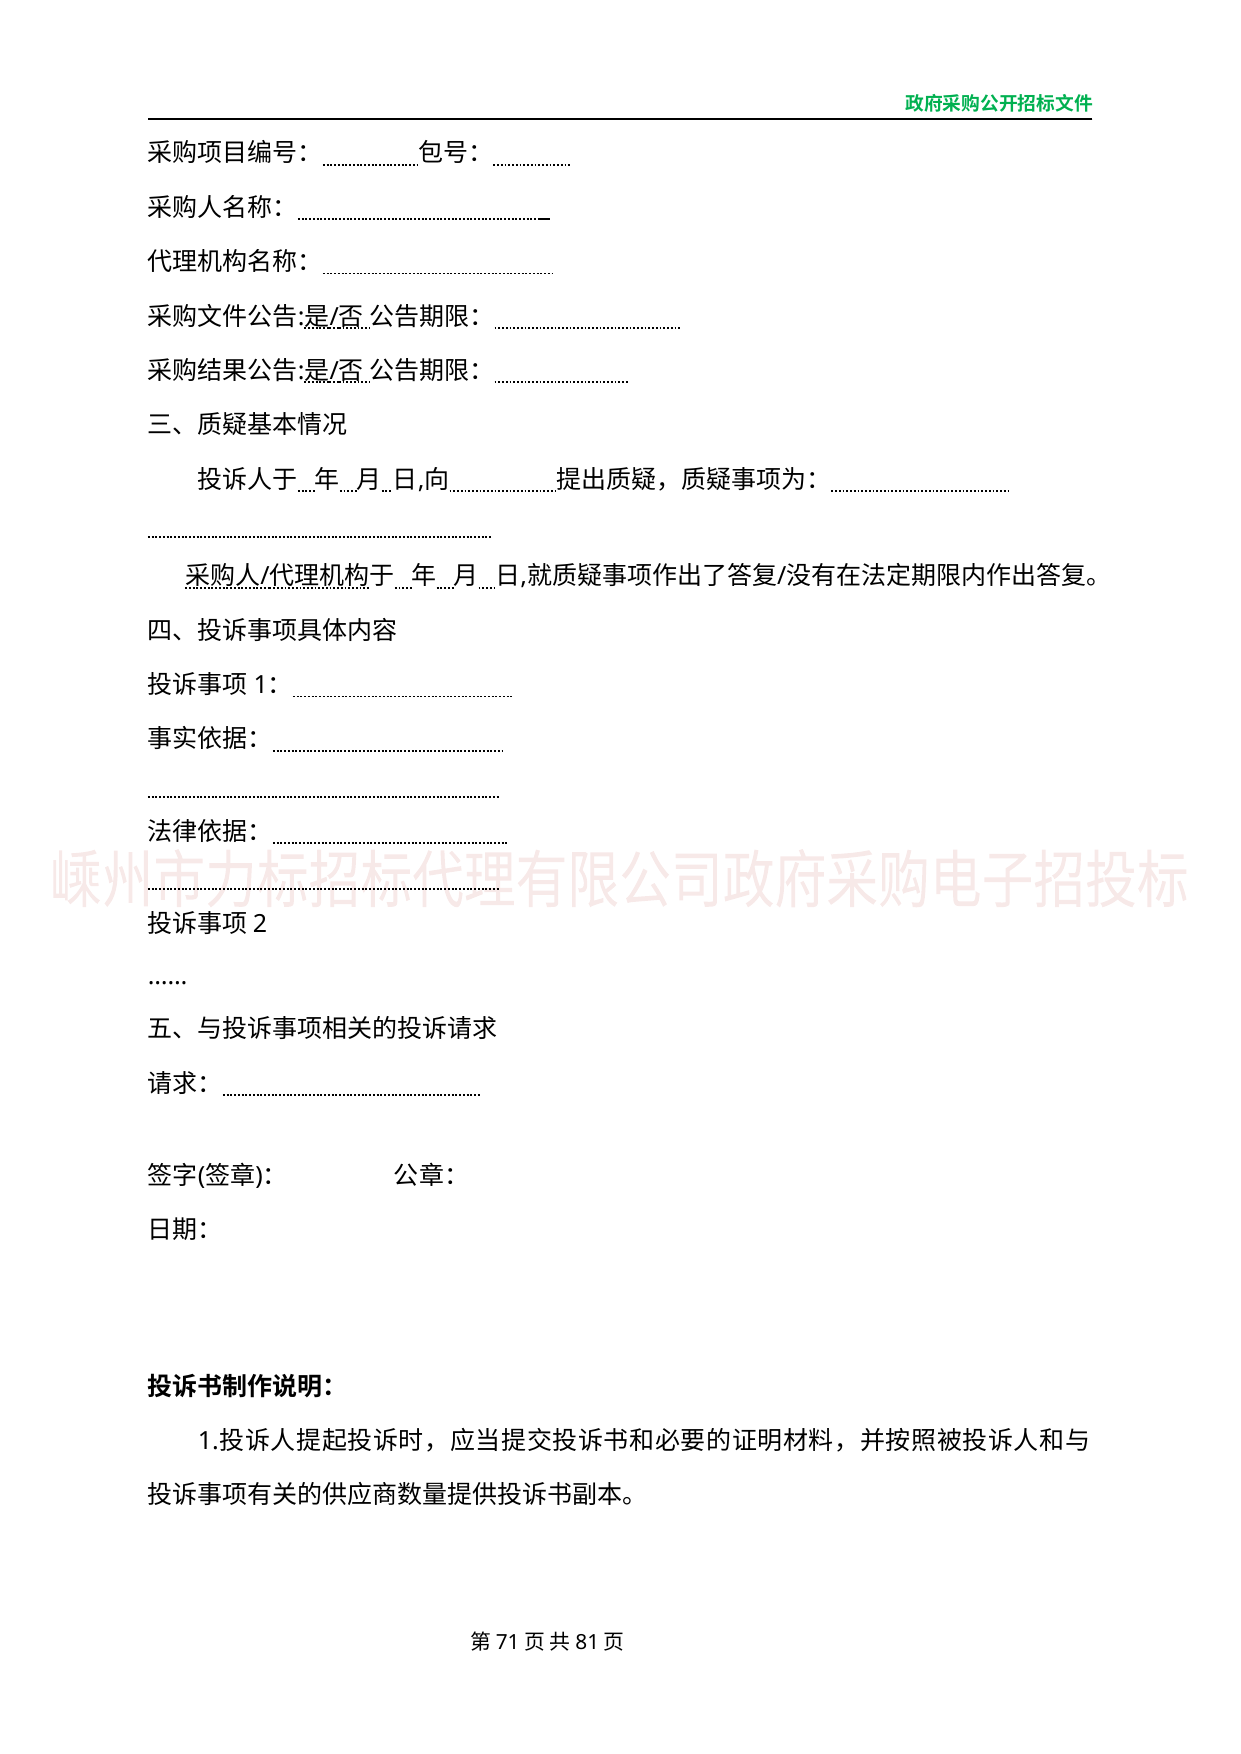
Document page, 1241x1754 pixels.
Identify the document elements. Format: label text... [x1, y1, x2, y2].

text 采购人/代理机构于 年 月 日,就质疑事项作出了答复/没有在法定期限内作出答复。 [148, 556, 1092, 592]
text 1.投诉人提起投诉时，应当提交投诉书和必要的证明材料，并按照被投诉人和与投诉事项有关的供应商数量提供投诉书副本。 [148, 1420, 1092, 1511]
text 代理机构名称： [148, 242, 1092, 278]
text 三、质疑基本情况 [148, 405, 1092, 441]
text 请求： [148, 1063, 1092, 1099]
text 签字(签章)： 公章： [148, 1155, 1092, 1191]
text 采购文件公告:是/否 公告期限： [148, 296, 1092, 332]
text 投诉事项 1： [148, 664, 1092, 701]
text 五、与投诉事项相关的投诉请求 [148, 1009, 1092, 1045]
text 采购人名称： [148, 187, 1092, 223]
text 法律依据： [148, 811, 1092, 847]
text 事实依据： [148, 719, 1092, 755]
text 投诉事项2 [148, 903, 1092, 939]
text 四、投诉事项具体内容 [148, 610, 1092, 646]
text 采购结果公告:是/否 公告期限： [148, 350, 1092, 387]
text 投诉人于 年 月 日,向 提出质疑，质疑事项为： [148, 459, 1092, 495]
text 投诉书制作说明： [148, 1366, 1092, 1402]
text 日期： [148, 1209, 1092, 1246]
text 采购项目编号： 包号： [148, 133, 1092, 169]
text …… [148, 958, 1092, 992]
